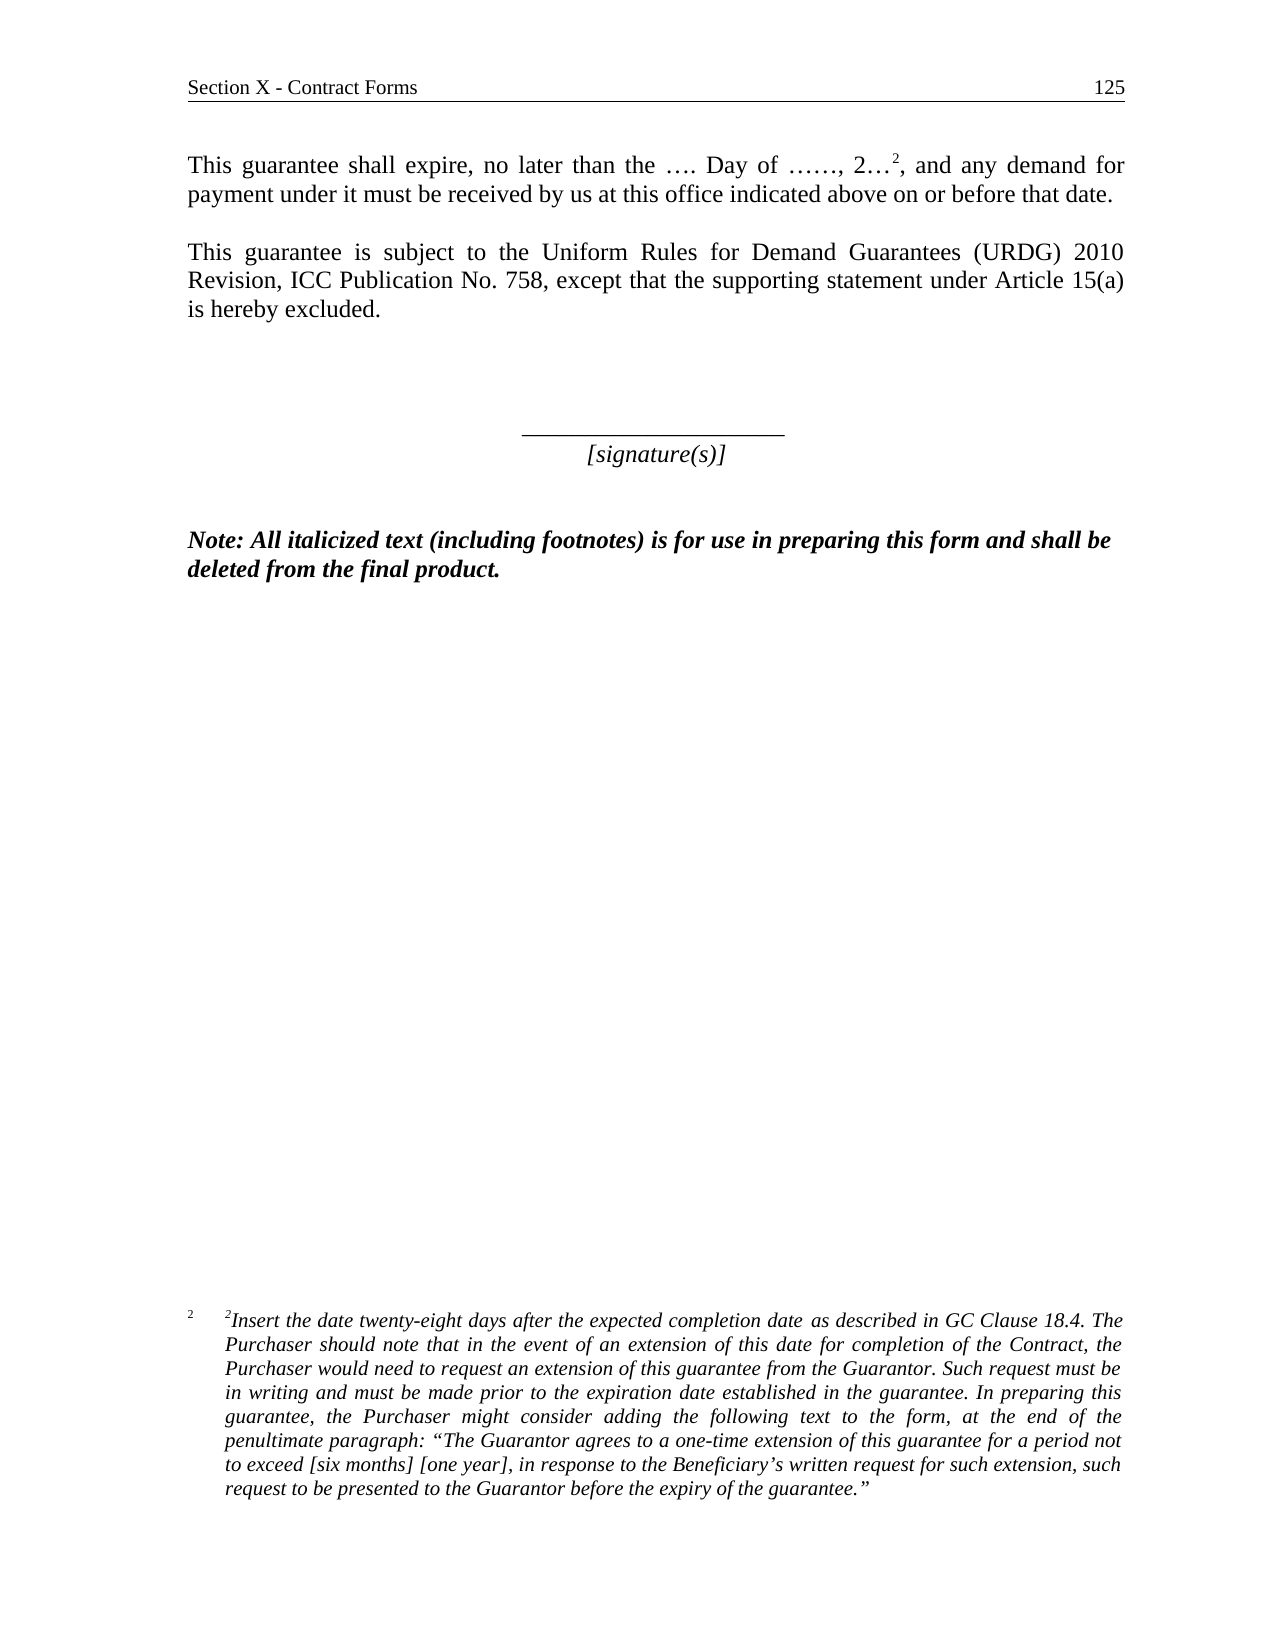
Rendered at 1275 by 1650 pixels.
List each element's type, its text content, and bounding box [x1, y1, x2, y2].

text This guarantee shall expire, no later than the …. Day of ……, 2…2, and any demand for payment under it must be received by us at this office indicated above on or before that date. [187, 150, 1125, 207]
text _____________________ [signature(s)] [187, 410, 1125, 467]
text This guarantee is subject to the Uniform Rules for Demand Guarantees (URDG) 2010 Revision, ICC Publication No. 758, except that the supporting statement under Article 15(a) is hereby excluded. [187, 237, 1125, 323]
text Note: All italicized text (including footnotes) is for use in preparing this form and shall be deleted from the final product. [187, 525, 1125, 582]
